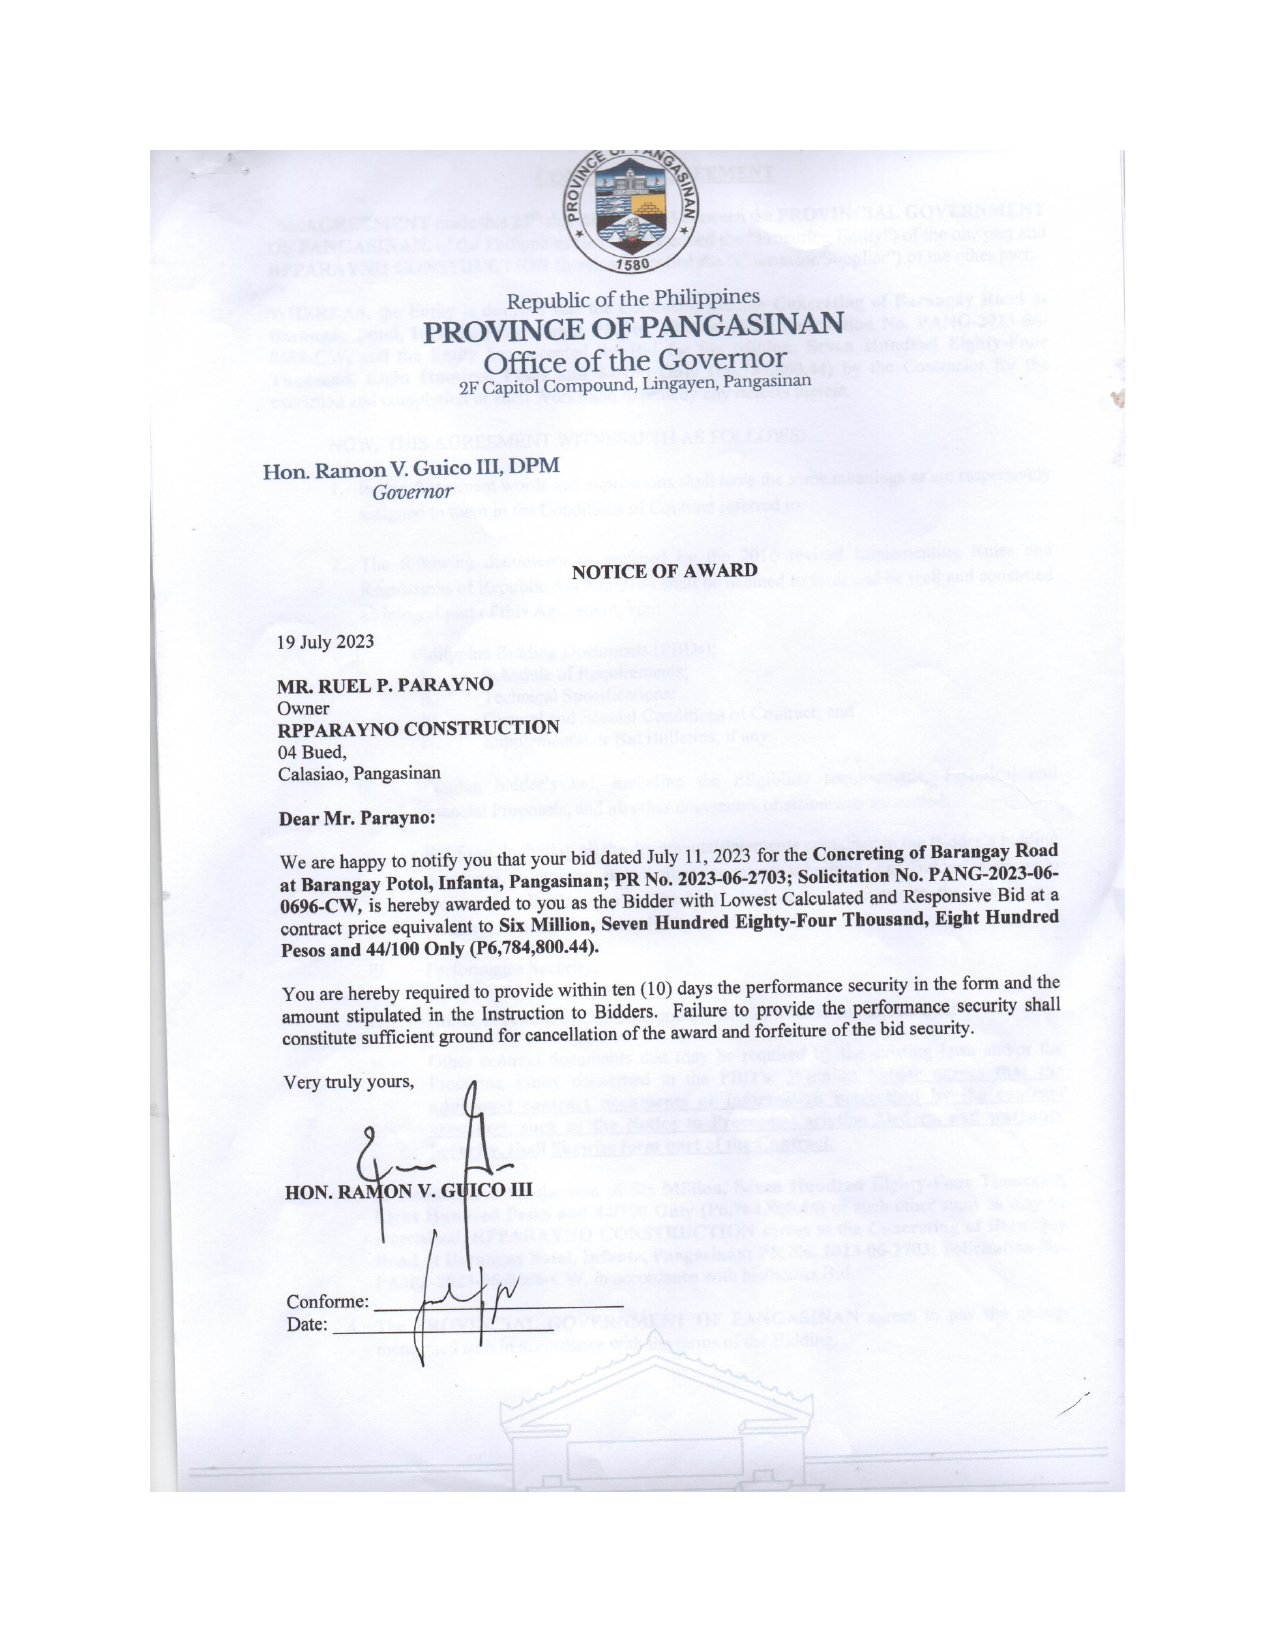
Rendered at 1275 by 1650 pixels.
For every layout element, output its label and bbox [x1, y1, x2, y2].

picture [150, 150, 1125, 1492]
